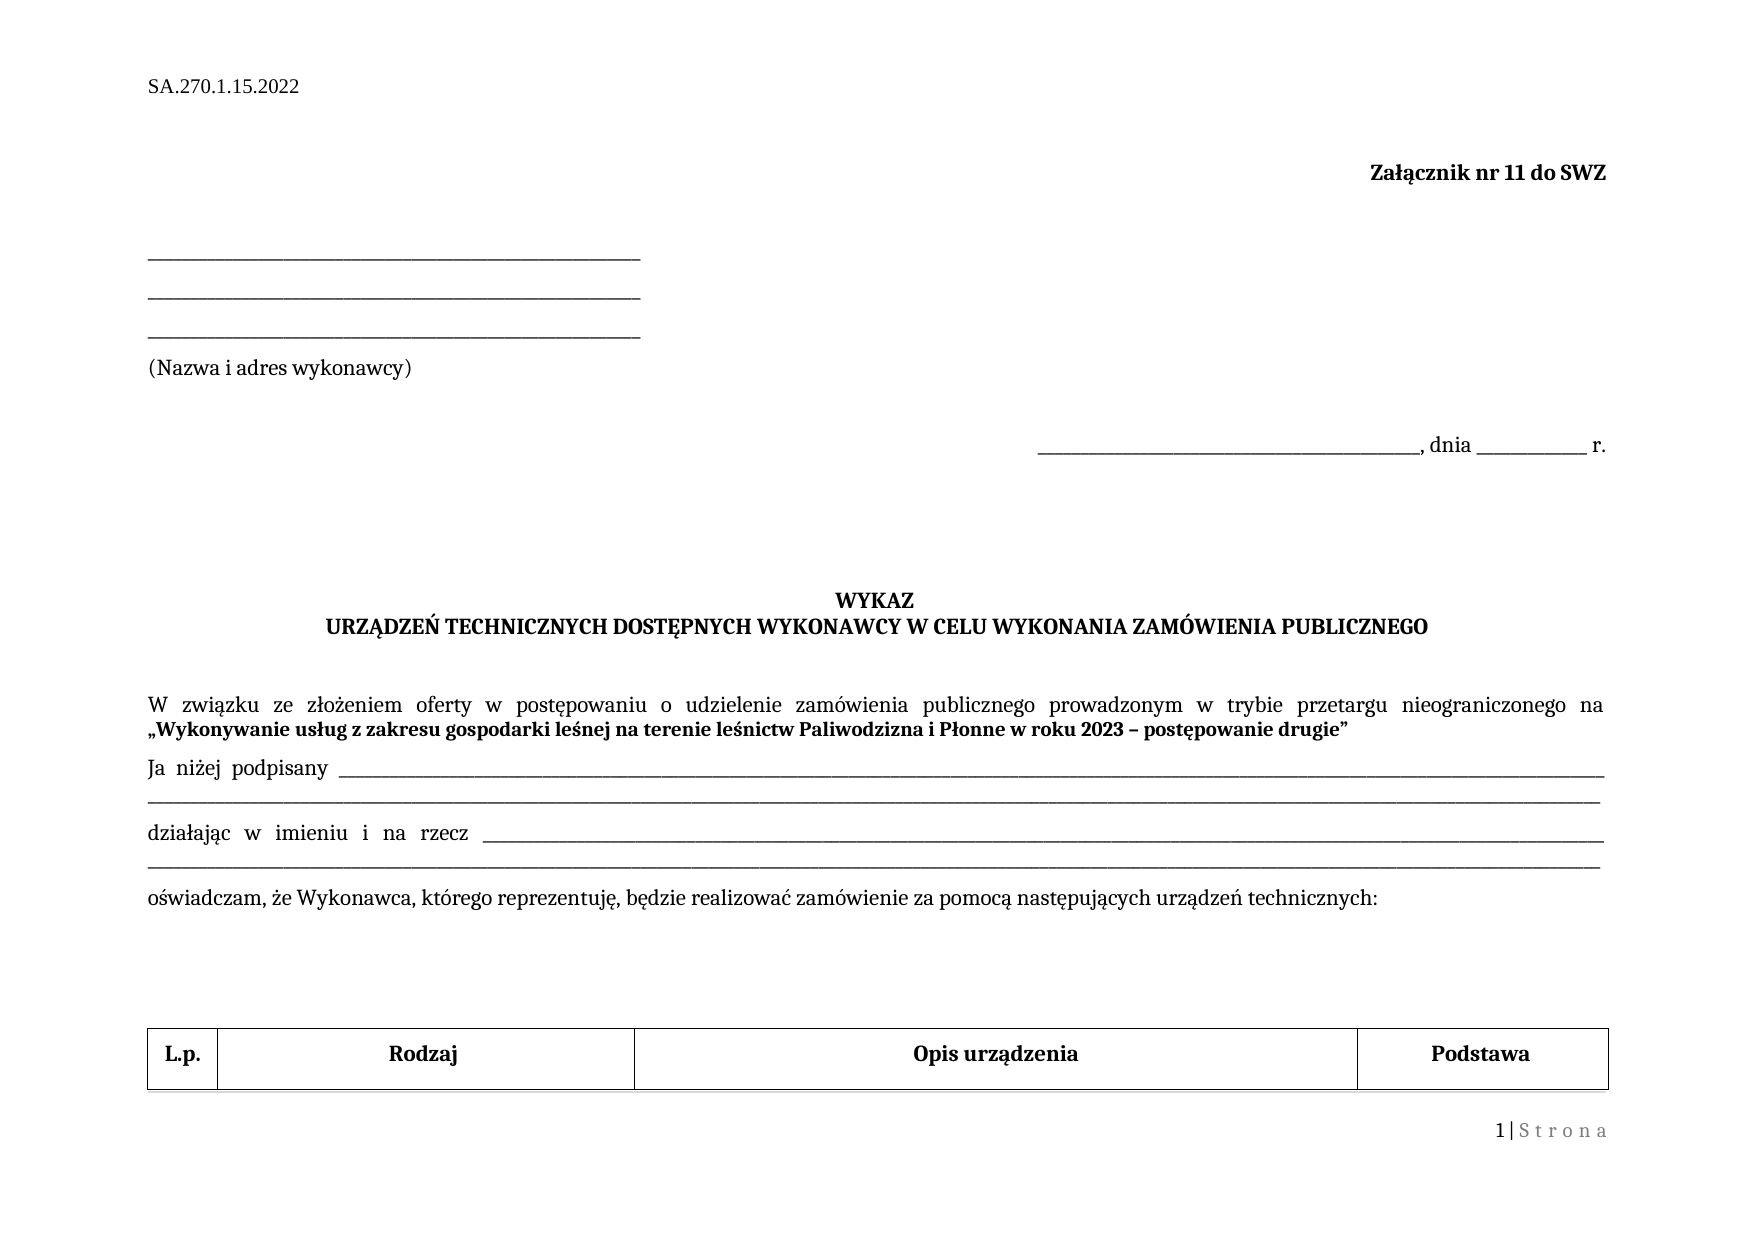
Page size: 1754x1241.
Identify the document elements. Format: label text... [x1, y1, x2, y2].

text oświadczam, że Wykonawca, którego reprezentuję, będzie realizować zamówienie za pomocą następujących urządzeń technicznych: [148, 885, 1606, 911]
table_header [1358, 1029, 1608, 1089]
text działając w imieniu i na rzecz ____________________________________________________________________________________________________________________________________ ___________________________________________________________________________________________________________________________________________________________________________ [148, 819, 1606, 872]
text WYKAZ URZĄDZEŃ TECHNICZNYCH DOSTĘPNYCH WYKONAWCY W CELU WYKONANIA ZAMÓWIENIA PUBLICZNEGO [148, 587, 1606, 640]
table_header L.p. [148, 1029, 217, 1089]
text (Nazwa i adres wykonawcy) [148, 354, 1606, 381]
text __________________________________________________________ [148, 316, 1606, 342]
text __________________________________________________________ [148, 238, 1606, 264]
table_header Rodzaj urządzenia [218, 1029, 634, 1089]
text __________________________________________________________ [148, 277, 1606, 303]
text W związku ze złożeniem oferty w postępowaniu o udzielenie zamówienia publicznego prowadzonym w trybie przetargu nieograniczonego na „Wykonywanie usług z zakresu gospodarki leśnej na terenie leśnictw Paliwodzizna i Płonne w roku 2023 – postępowanie drugie” [148, 692, 1606, 742]
text Załącznik nr 11 do SWZ [148, 160, 1606, 186]
text _____________________________________________, dnia _____________ r. [148, 432, 1606, 458]
text Ja niżej podpisany _____________________________________________________________________________________________________________________________________________________ ___________________________________________________________________________________________________________________________________________________________________________ [148, 754, 1606, 807]
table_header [635, 1029, 1357, 1089]
